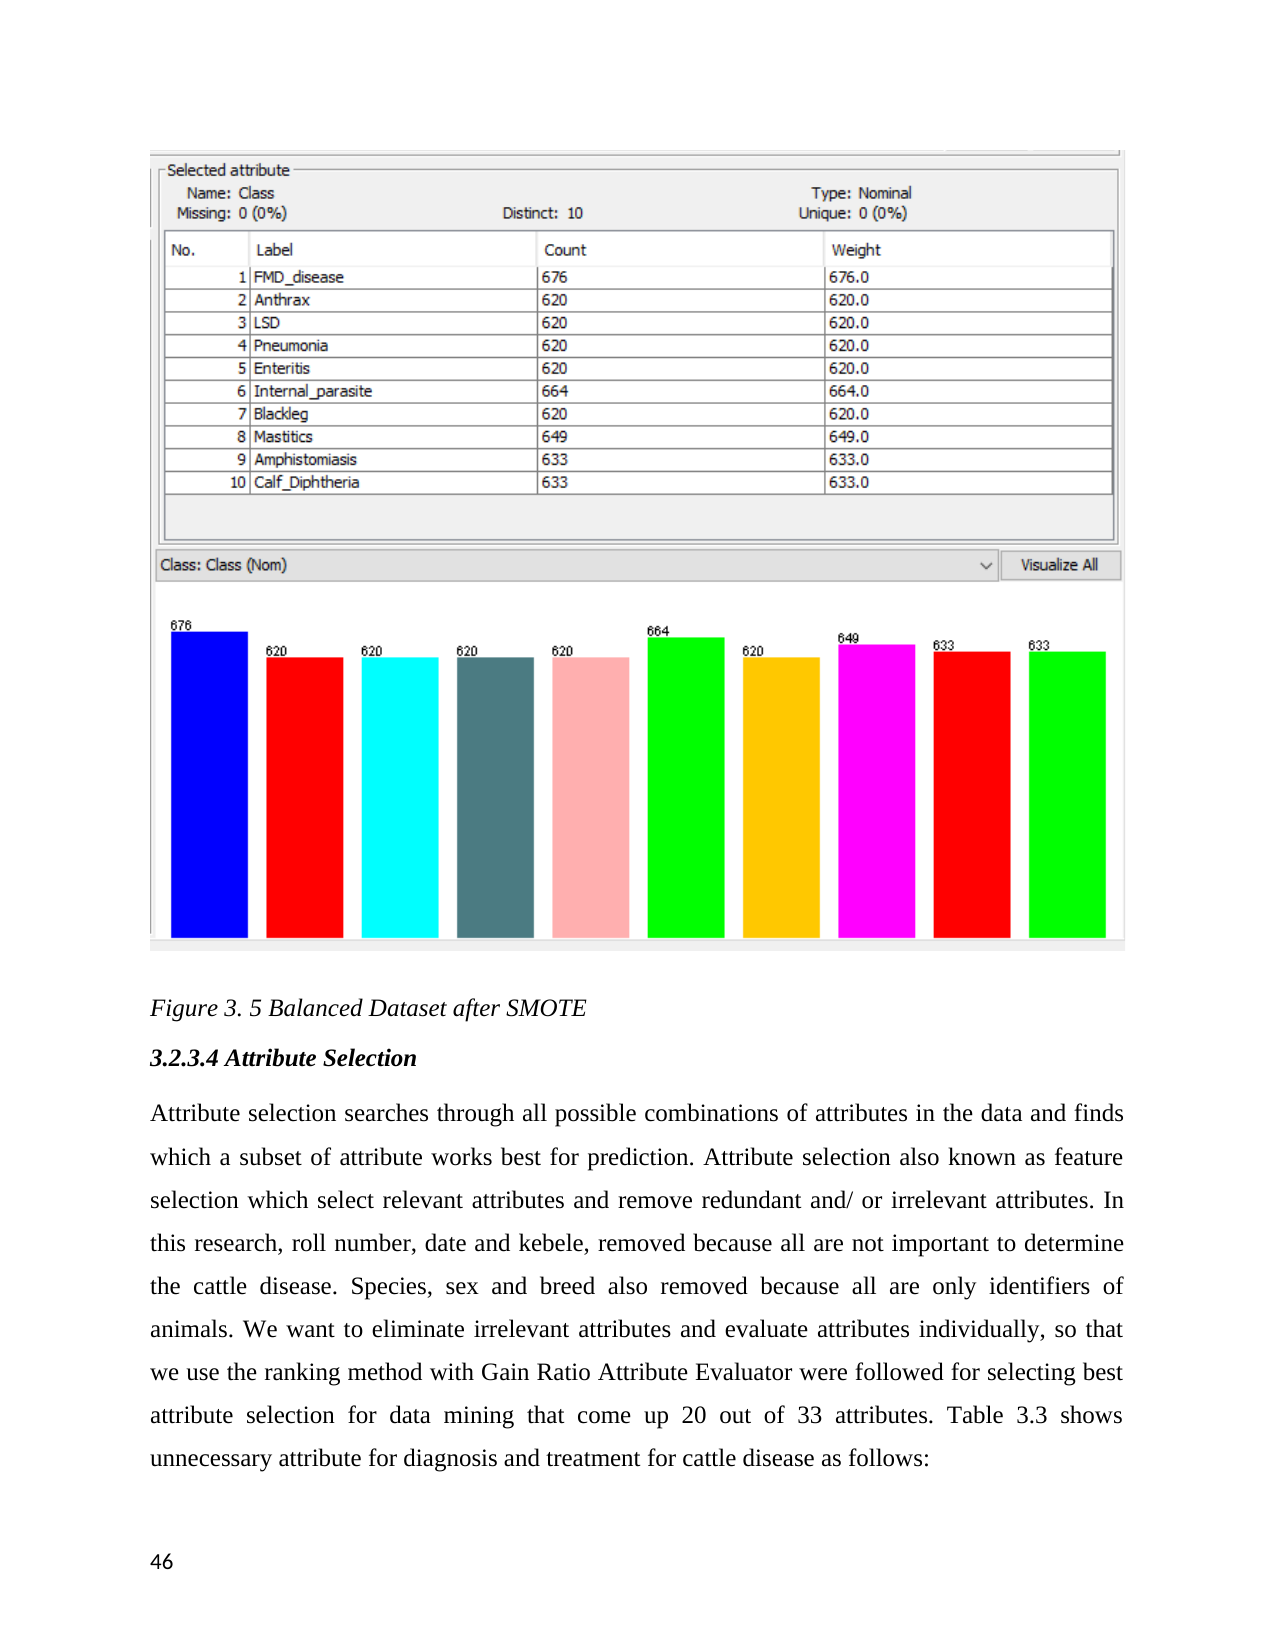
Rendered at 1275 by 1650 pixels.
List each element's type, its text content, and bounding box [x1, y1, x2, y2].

text Figure 3. 5 Balanced Dataset after SMOTE [150, 993, 1125, 1022]
text Attribute selection searches through all possible combinations of attributes in the data and finds which a subset of attribute works best for prediction. Attribute selection also known as feature selection which select relevant attributes and remove redundant and/ or irrelevant attributes. In this research, roll number, date and kebele, removed because all are not important to determine the cattle disease. Species, sex and breed also removed because all are only identifiers of animals. We want to eliminate irrelevant attributes and evaluate attributes individually, so that we use the ranking method with Gain Ratio Attribute Evaluator were followed for selecting best attribute selection for data mining that come up 20 out of 33 attributes. Table 3.3 shows unnecessary attribute for diagnosis and treatment for cattle disease as follows: [150, 1098, 1125, 1472]
subtitle 3.2.3.4 Attribute Selection [150, 1043, 1125, 1072]
picture [150, 150, 1125, 951]
